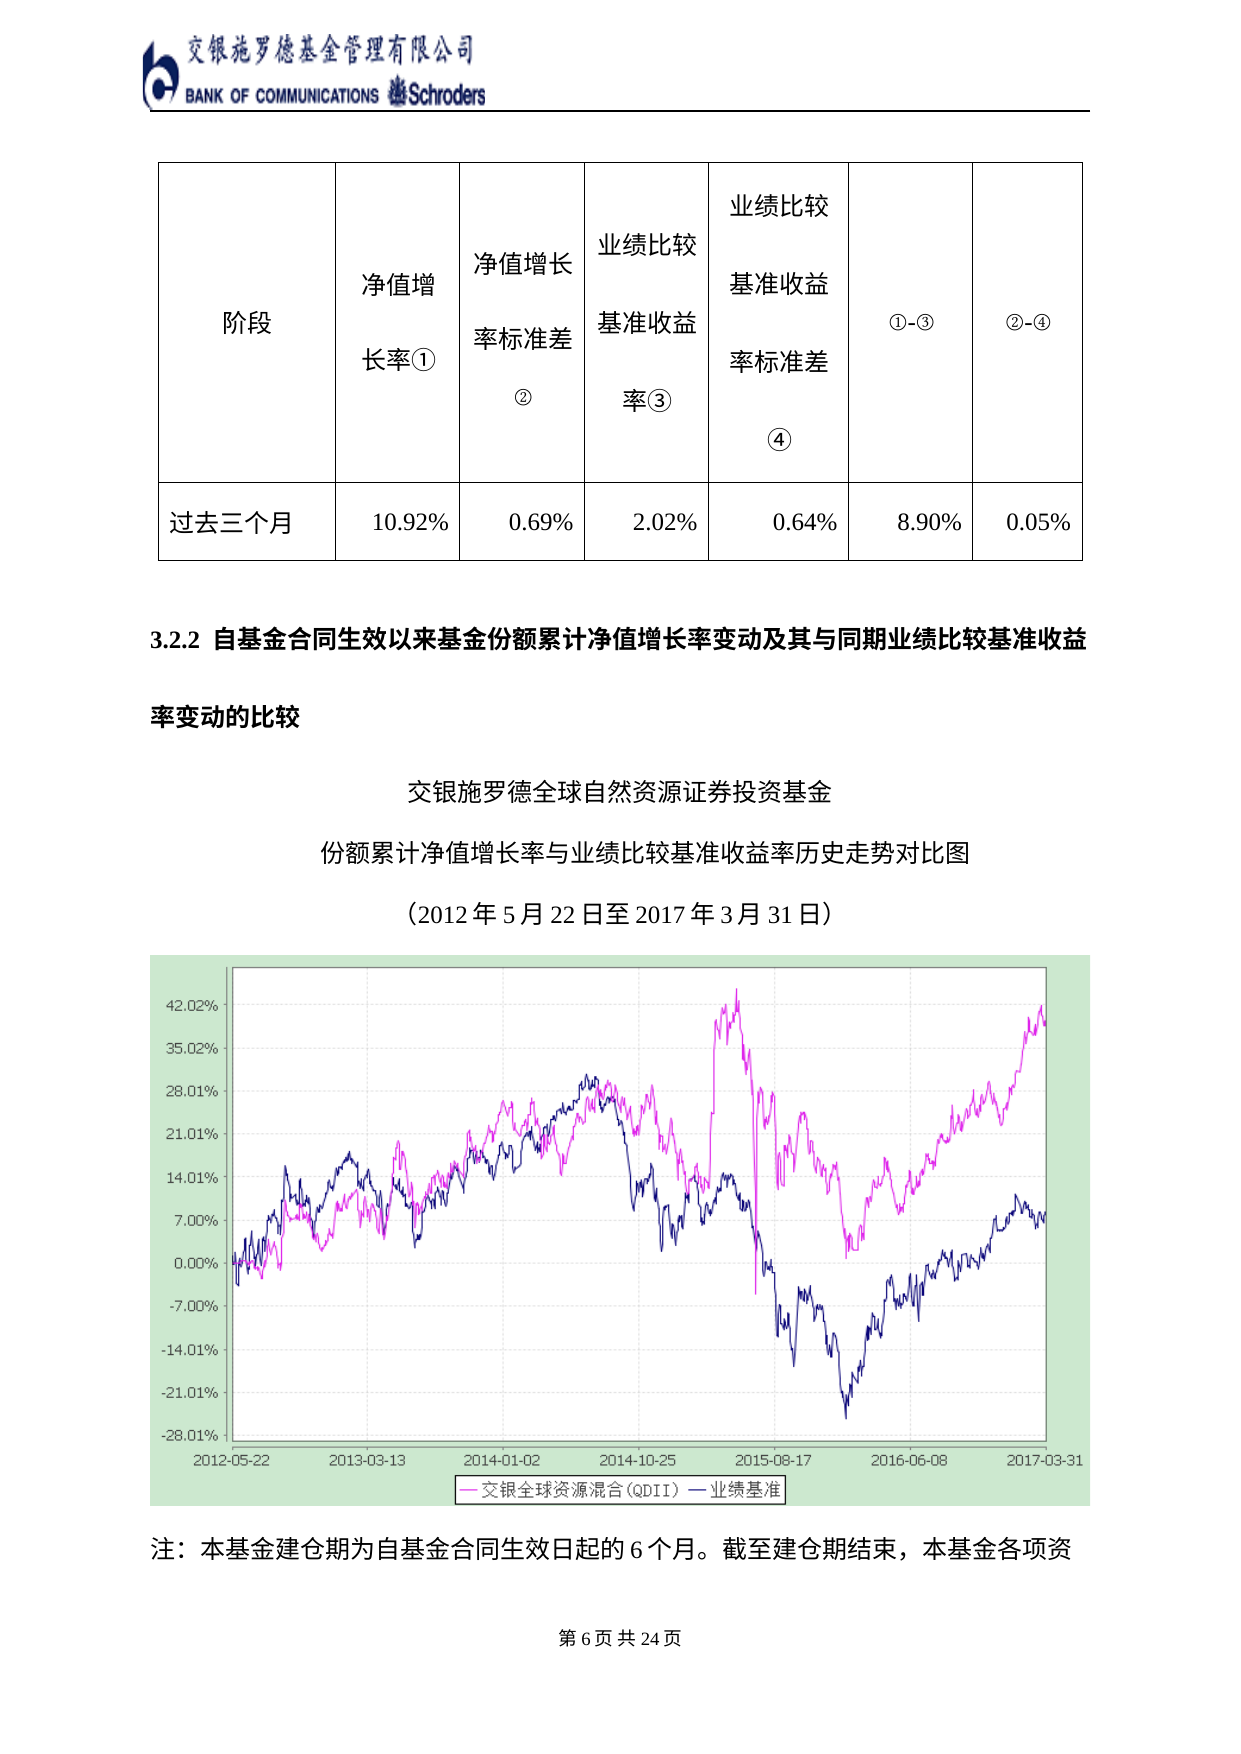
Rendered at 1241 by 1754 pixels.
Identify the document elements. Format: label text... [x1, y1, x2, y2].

table_cell 8.90% [849, 483, 972, 559]
table_header 业绩比较基准收益率标准差④ [709, 163, 848, 482]
table_cell 过去三个月 [159, 483, 335, 559]
table_cell 0.64% [709, 483, 848, 559]
table_header 阶段 [159, 163, 335, 482]
picture [142, 34, 485, 110]
table_header 业绩比较基准收益率③ [585, 163, 708, 482]
table_cell 0.69% [460, 483, 584, 559]
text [150, 1515, 1090, 1580]
table_cell 0.05% [973, 483, 1082, 559]
text （2012年5月22日至2017年3月31日） [150, 880, 1090, 945]
text 份额累计净值增长率与业绩比较基准收益率历史走势对比图 [150, 833, 1090, 869]
text 3.2.2 自基金合同生效以来基金份额累计净值增长率变动及其与同期业绩比较基准收益率变动的比较 [150, 605, 1090, 748]
table_header ①-③ [849, 163, 972, 482]
table_cell 2.02% [585, 483, 708, 559]
table_header 净值增 长率① [336, 163, 459, 482]
table_header ②-④ [973, 163, 1082, 482]
table_header 净值增长 率标准差 ② [460, 163, 584, 482]
text 交银施罗德全球自然资源证券投资基金 [150, 758, 1090, 823]
picture [150, 955, 1091, 1506]
table_cell 10.92% [336, 483, 459, 559]
